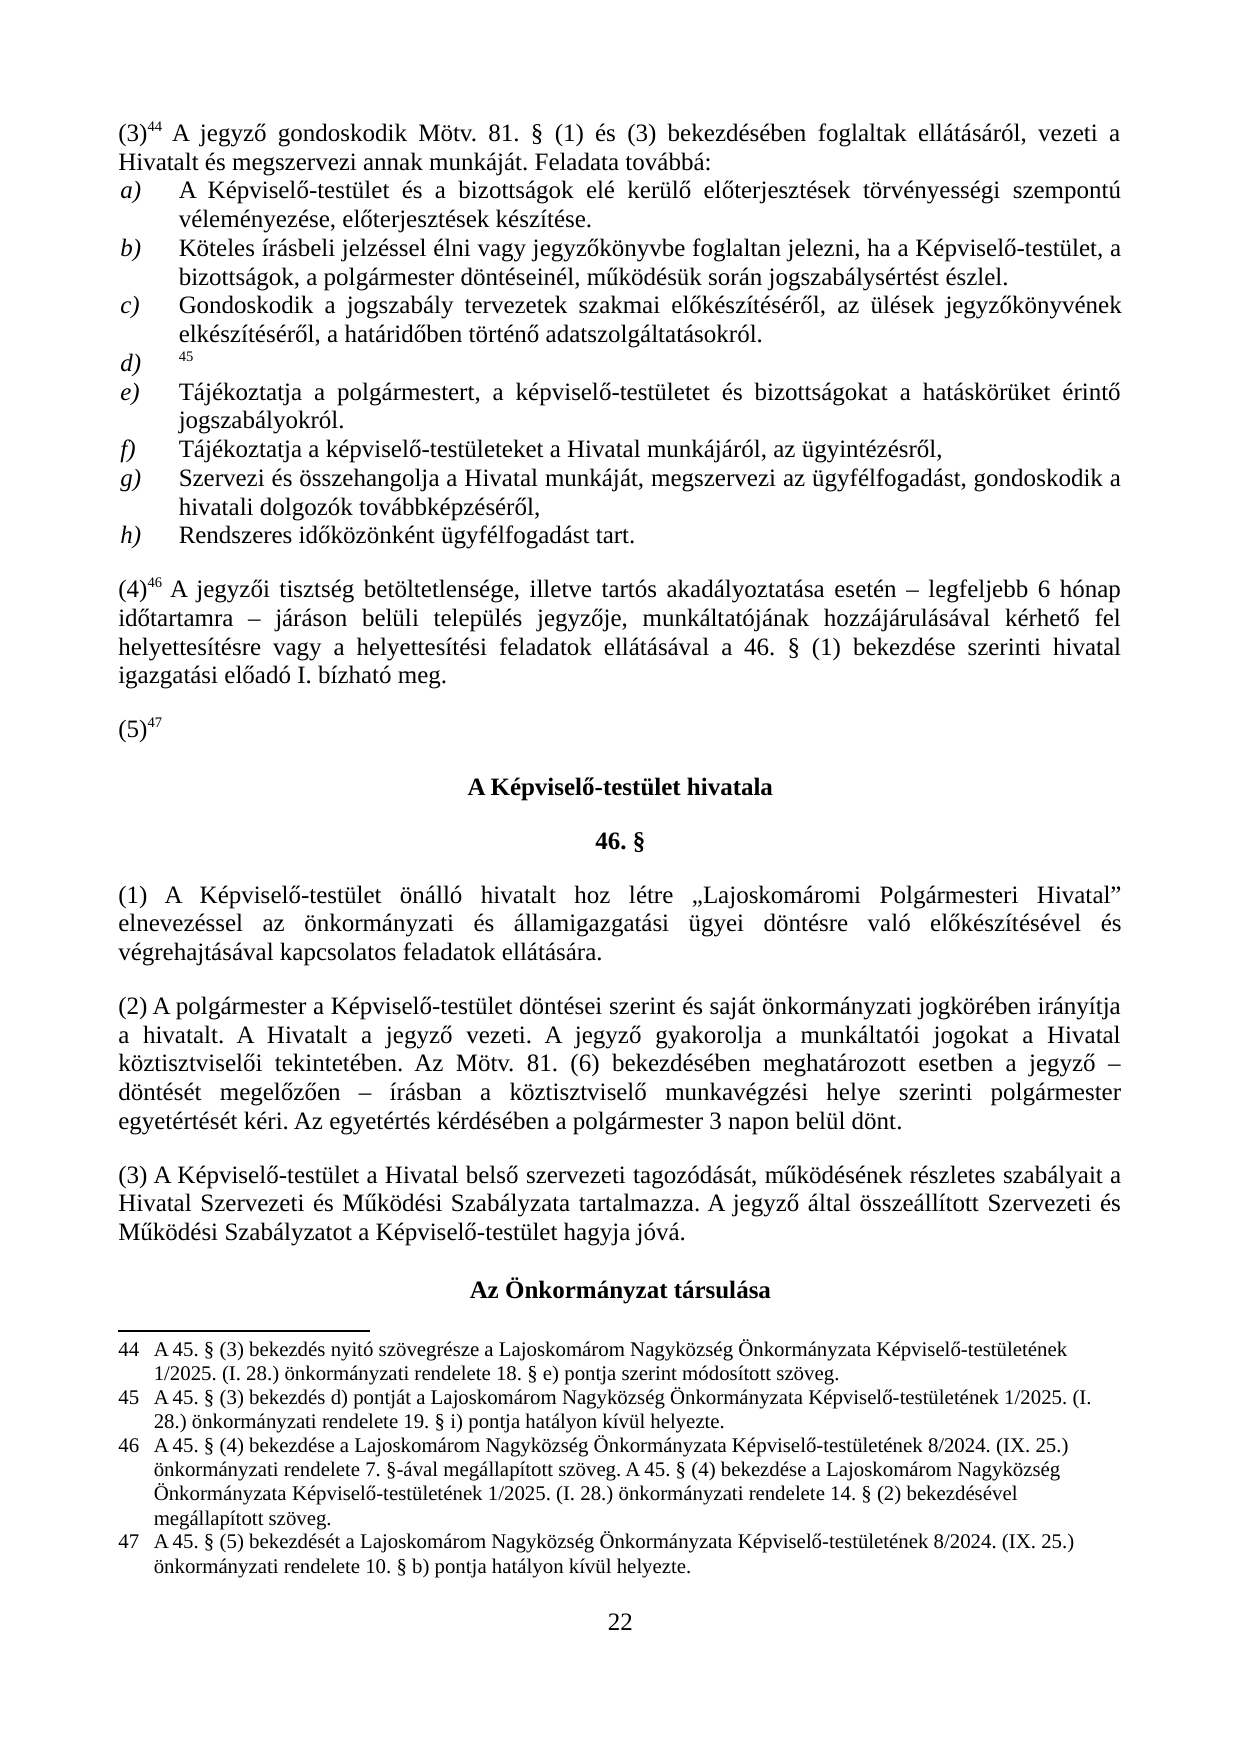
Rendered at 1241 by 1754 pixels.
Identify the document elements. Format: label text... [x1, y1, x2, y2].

text (4) A jegyzői tisztség betöltetlensége, illetve tartós akadályoztatása esetén – legfeljebb 6 hónap időtartamra – járáson belüli település jegyzője, munkáltatójának hozzájárulásával kérhető fel helyettesítésre vagy a helyettesítési feladatok ellátásával a 46. § (1) bekezdése szerinti hivatal igazgatási előadó I. bízható meg. [118, 574, 1122, 689]
text (5) [118, 714, 1122, 743]
text b) Köteles írásbeli jelzéssel élni vagy jegyzőkönyvbe foglaltan jelezni, ha a Képviselő-testület, a bizottságok, a polgármester döntéseinél, működésük során jogszabálysértést észlel. [120, 233, 1122, 291]
text A Képviselő-testület hivatala [118, 772, 1122, 801]
text d) [120, 348, 1122, 377]
text f) Tájékoztatja a képviselő-testületeket a Hivatal munkájáról, az ügyintézésről, [120, 434, 1122, 463]
text (1) A Képviselő-testület önálló hivatalt hoz létre „Lajoskomáromi Polgármesteri Hivatal” elnevezéssel az önkormányzati és államigazgatási ügyei döntésre való előkészítésével és végrehajtásával kapcsolatos feladatok ellátására. [118, 880, 1122, 966]
text (2) A polgármester a Képviselő-testület döntései szerint és saját önkormányzati jogkörében irányítja a hivatalt. A Hivatalt a jegyző vezeti. A jegyző gyakorolja a munkáltatói jogokat a Hivatal köztisztviselői tekintetében. Az Mötv. 81. (6) bekezdésében meghatározott esetben a jegyző – döntését megelőzően – írásban a köztisztviselő munkavégzési helye szerinti polgármester egyetértését kéri. Az egyetértés kérdésében a polgármester 3 napon belül dönt. [118, 991, 1122, 1135]
text e) Tájékoztatja a polgármestert, a képviselő-testületet és bizottságokat a hatáskörüket érintő jogszabályokról. [120, 377, 1122, 434]
text (3) A jegyző gondoskodik Mötv. 81. § (1) és (3) bekezdésében foglaltak ellátásáról, vezeti a Hivatalt és megszervezi annak munkáját. Feladata továbbá: [118, 118, 1122, 176]
text Az Önkormányzat társulása [118, 1275, 1122, 1304]
text c) Gondoskodik a jogszabály tervezetek szakmai előkészítéséről, az ülések jegyzőkönyvének elkészítéséről, a határidőben történő adatszolgáltatásokról. [120, 291, 1122, 348]
text h) Rendszeres időközönként ügyfélfogadást tart. [120, 521, 1122, 549]
text a) A Képviselő-testület és a bizottságok elé kerülő előterjesztések törvényességi szempontú véleményezése, előterjesztések készítése. [120, 176, 1122, 233]
text g) Szervezi és összehangolja a Hivatal munkáját, megszervezi az ügyfélfogadást, gondoskodik a hivatali dolgozók továbbképzéséről, [120, 463, 1122, 521]
text (3) A Képviselő-testület a Hivatal belső szervezeti tagozódását, működésének részletes szabályait a Hivatal Szervezeti és Működési Szabályzata tartalmazza. A jegyző által összeállított Szervezeti és Működési Szabályzatot a Képviselő-testület hagyja jóvá. [118, 1160, 1122, 1246]
text 46. § [118, 826, 1122, 855]
